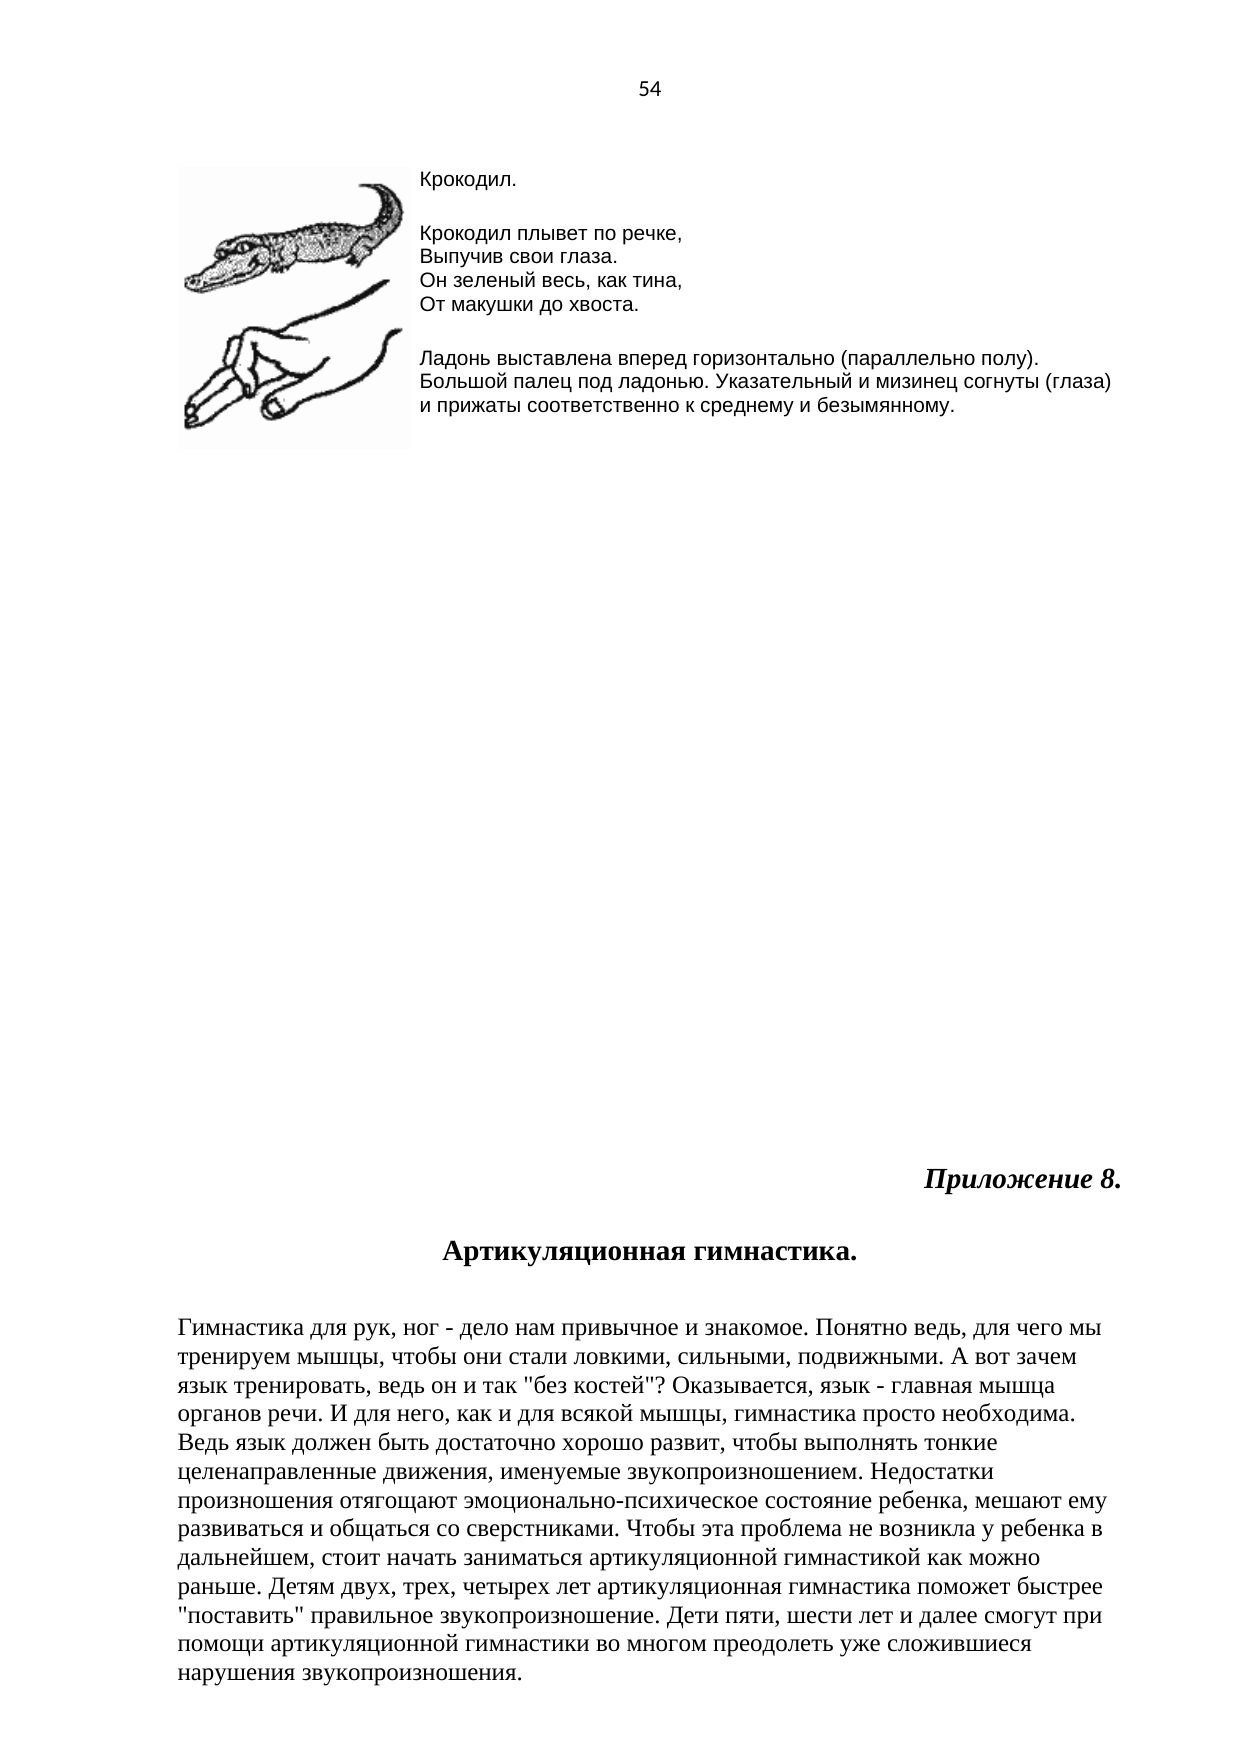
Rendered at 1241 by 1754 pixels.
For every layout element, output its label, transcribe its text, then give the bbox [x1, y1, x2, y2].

text Приложение 8. [177, 1162, 1122, 1195]
table_header [176, 166, 418, 450]
text Гимнастика для рук, ног - дело нам привычное и знакомое. Понятно ведь, для чего мы тренируем мышцы, чтобы они стали ловкими, сильными, подвижными. А вот зачем язык тренировать, ведь он и так "без костей"? Оказывается, язык - главная мышца органов речи. И для него, как и для всякой мышцы, гимнастика просто необходима. Ведь язык должен быть достаточно хорошо развит, чтобы выполнять тонкие целенаправленные движения, именуемые звукопроизношением. Недостатки произношения отягощают эмоционально-психическое состояние ребенка, мешают ему развиваться и общаться со сверстниками. Чтобы эта проблема не возникла у ребенка в дальнейшем, стоит начать заниматься артикуляционной гимнастикой как можно раньше. Детям двух, трех, четырех лет артикуляционная гимнастика поможет быстрее "поставить" правильное звукопроизношение. Дети пяти, шести лет и далее смогут при помощи артикуляционной гимнастики во многом преодолеть уже сложившиеся нарушения звукопроизношения. [177, 1312, 1122, 1686]
table_header Крокодил. Крокодил плывет по речке, Выпучив свои глаза. Он зеленый весь, как тина, От макушки до хвоста. Ладонь выставлена вперед горизонтально (параллельно полу). Большой палец под ладонью. Указательный и мизинец согнуты (глаза) и прижаты соответственно к среднему и безымянному. [418, 166, 1130, 450]
text Артикуляционная гимнастика. [177, 1233, 1122, 1266]
picture [177, 167, 412, 449]
